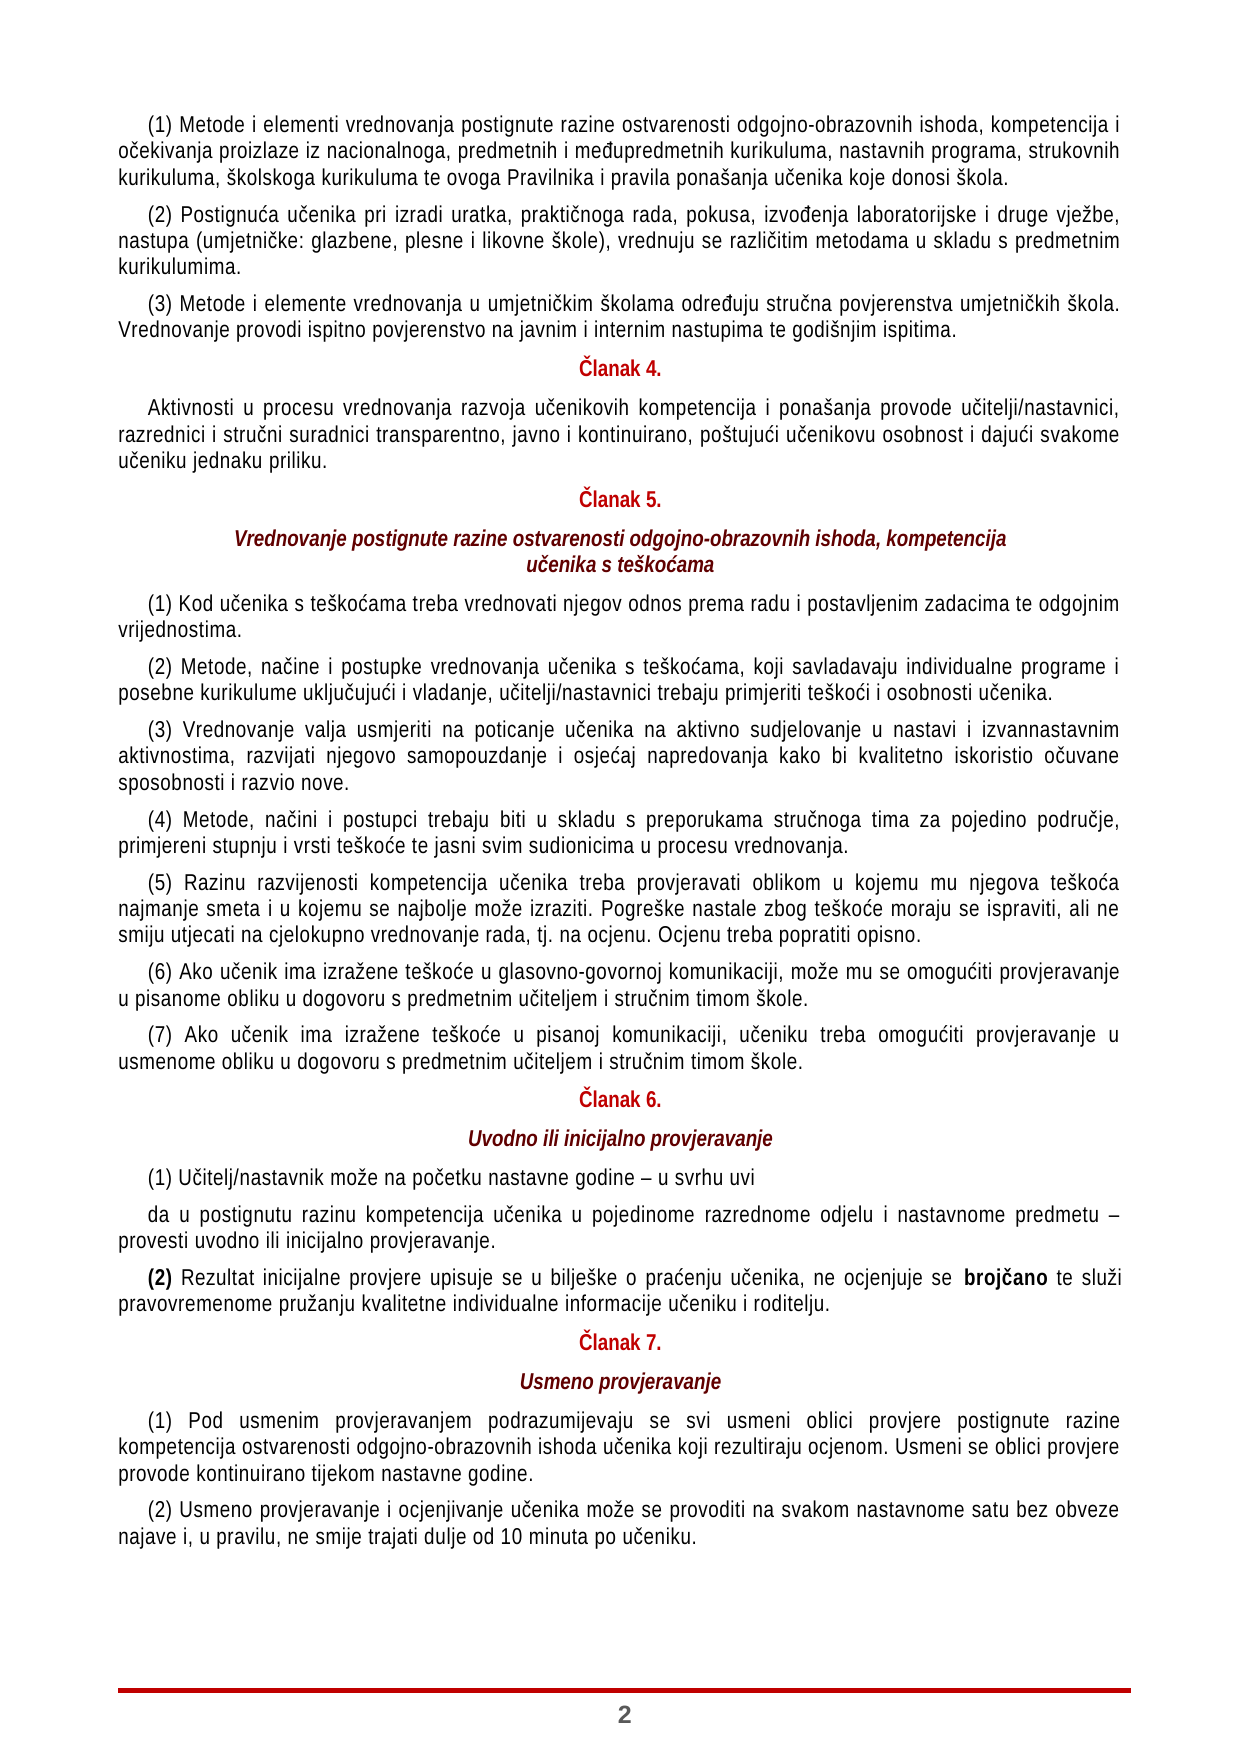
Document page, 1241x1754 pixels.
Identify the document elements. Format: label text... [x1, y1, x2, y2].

text (1) Pod usmenim provjeravanjem podrazumijevaju se svi usmeni oblici provjere postignute razine kompetencija ostvarenosti odgojno-obrazovnih ishoda učenika koji rezultiraju ocjenom. Usmeni se oblici provjere provode kontinuirano tijekom nastavne godine. [118, 1407, 1122, 1486]
text da u postignutu razinu kompetencija učenika u pojedinome razrednome odjelu i nastavnome predmetu – provesti uvodno ili inicijalno provjeravanje. [118, 1201, 1122, 1254]
text (1) Učitelj/nastavnik može na početku nastavne godine – u svrhu uvi [118, 1164, 1122, 1191]
text (3) Metode i elemente vrednovanja u umjetničkim školama određuju stručna povjerenstva umjetničkih škola. Vrednovanje provodi ispitno povjerenstvo na javnim i internim nastupima te godišnjim ispitima. [118, 290, 1122, 343]
text (4) Metode, načini i postupci trebaju biti u skladu s preporukama stručnoga tima za pojedino područje, primjereni stupnju i vrsti teškoće te jasni svim sudionicima u procesu vrednovanja. [118, 806, 1122, 858]
text (2) Metode, načine i postupke vrednovanja učenika s teškoćama, koji savladavaju individualne programe i posebne kurikulume uključujući i vladanje, učitelji/nastavnici trebaju primjeriti teškoći i osobnosti učenika. [118, 653, 1122, 706]
text (6) Ako učenik ima izražene teškoće u glasovno-govornoj komunikaciji, može mu se omogućiti provjeravanje u pisanome obliku u dogovoru s predmetnim učiteljem i stručnim timom škole. [118, 958, 1122, 1011]
text Usmeno provjeravanje [207, 1368, 1034, 1394]
text Vrednovanje postignute razine ostvarenosti odgojno-obrazovnih ishoda, kompetencija učenika s teškoćama [207, 524, 1034, 577]
text (7) Ako učenik ima izražene teškoće u pisanoj komunikaciji, učeniku treba omogućiti provjeravanje u usmenome obliku u dogovoru s predmetnim učiteljem i stručnim timom škole. [118, 1021, 1122, 1074]
text (2) Usmeno provjeravanje i ocjenjivanje učenika može se provoditi na svakom nastavnome satu bez obveze najave i, u pravilu, ne smije trajati dulje od 10 minuta po učeniku. [118, 1496, 1122, 1549]
text (2) Rezultat inicijalne provjere upisuje se u bilješke o praćenju učenika, ne ocjenjuje se brojčano te služi pravovremenome pružanju kvalitetne individualne informacije učeniku i roditelju. [118, 1264, 1122, 1317]
text (1) Kod učenika s teškoćama treba vrednovati njegov odnos prema radu i postavljenim zadacima te odgojnim vrijednostima. [118, 590, 1122, 642]
text Aktivnosti u procesu vrednovanja razvoja učenikovih kompetencija i ponašanja provode učitelji/nastavnici, razrednici i stručni suradnici transparentno, javno i kontinuirano, poštujući učenikovu osobnost i dajući svakome učeniku jednaku priliku. [118, 394, 1122, 473]
text Članak 6. [118, 1086, 1122, 1113]
text (3) Vrednovanje valja usmjeriti na poticanje učenika na aktivno sudjelovanje u nastavi i izvannastavnim aktivnostima, razvijati njegovo samopouzdanje i osjećaj napredovanja kako bi kvalitetno iskoristio očuvane sposobnosti i razvio nove. [118, 716, 1122, 795]
text Članak 5. [118, 486, 1122, 512]
text Uvodno ili inicijalno provjeravanje [207, 1125, 1034, 1152]
text (5) Razinu razvijenosti kompetencija učenika treba provjeravati oblikom u kojemu mu njegova teškoća najmanje smeta i u kojemu se najbolje može izraziti. Pogreške nastale zbog teškoće moraju se ispraviti, ali ne smiju utjecati na cjelokupno vrednovanje rada, tj. na ocjenu. Ocjenu treba popratiti opisno. [118, 869, 1122, 948]
text Članak 4. [118, 355, 1122, 382]
text (1) Metode i elementi vrednovanja postignute razine ostvarenosti odgojno-obrazovnih ishoda, kompetencija i očekivanja proizlaze iz nacionalnoga, predmetnih i međupredmetnih kurikuluma, nastavnih programa, strukovnih kurikuluma, školskoga kurikuluma te ovoga Pravilnika i pravila ponašanja učenika koje donosi škola. [118, 111, 1122, 190]
text (2) Postignuća učenika pri izradi uratka, praktičnoga rada, pokusa, izvođenja laboratorijske i druge vježbe, nastupa (umjetničke: glazbene, plesne i likovne škole), vrednuju se različitim metodama u skladu s predmetnim kurikulumima. [118, 201, 1122, 280]
text Članak 7. [118, 1329, 1122, 1356]
